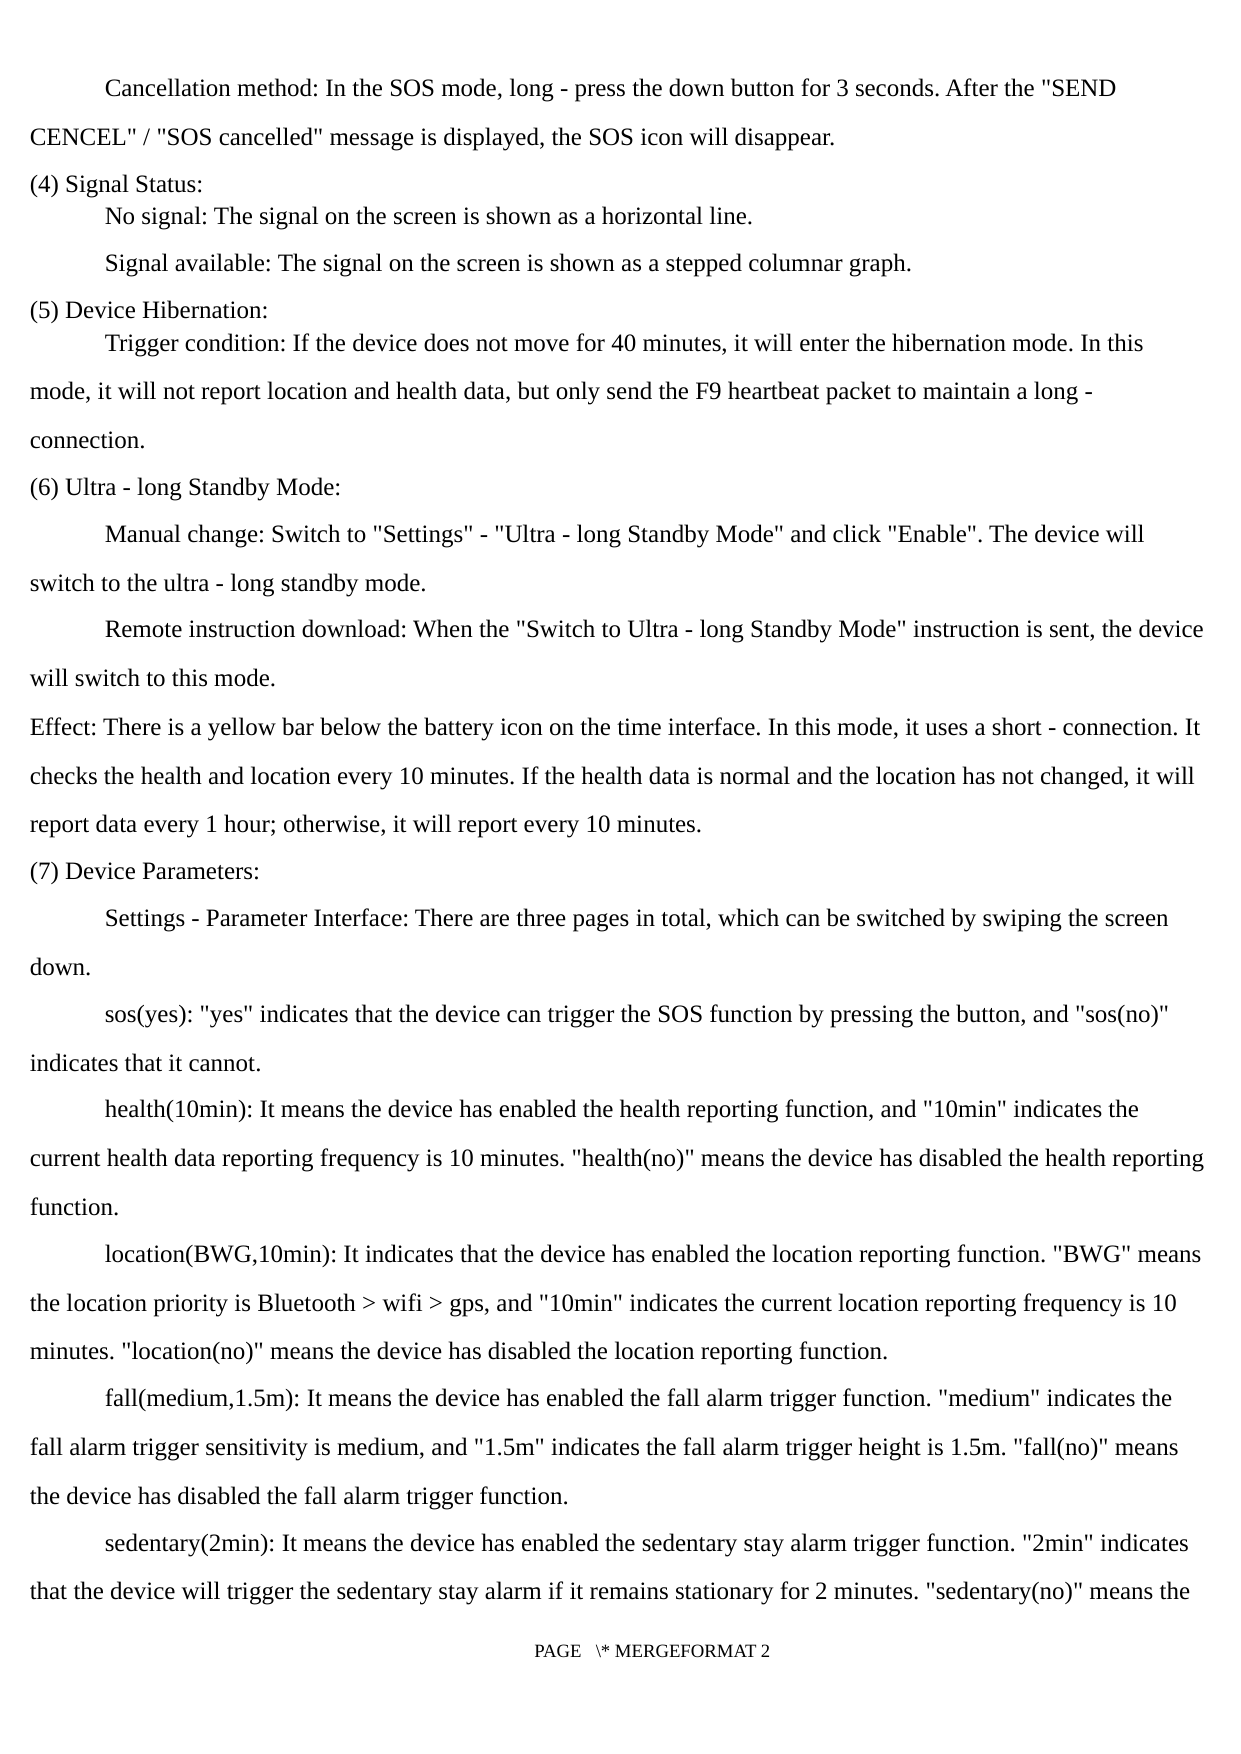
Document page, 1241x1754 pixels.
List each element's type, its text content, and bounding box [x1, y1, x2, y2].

list health(10min): It means the device has enabled the health reporting function, and "10min" indicates the current health data reporting frequency is 10 minutes. "health(no)" means the device has disabled the health reporting function. [29, 1093, 1211, 1223]
list (6) Ultra - long Standby Mode: [29, 470, 1211, 503]
text (4) Signal Status: [29, 167, 1211, 199]
list Trigger condition: If the device does not move for 40 minutes, it will enter the hibernation mode. In this mode, it will not report location and health data, but only send the F9 heartbeat packet to maintain a long - connection. [29, 326, 1211, 456]
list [29, 1526, 1211, 1607]
list Settings - Parameter Interface: There are three pages in total, which can be switched by swiping the screen down. [29, 901, 1211, 983]
list location(BWG,10min): It indicates that the device has enabled the location reporting function. "BWG" means the location priority is Bluetooth > wifi > gps, and "10min" indicates the current location reporting frequency is 10 minutes. "location(no)" means the device has disabled the location reporting function. [29, 1237, 1211, 1367]
text (5) Device Hibernation: [29, 293, 1211, 326]
list fall(medium,1.5m): It means the device has enabled the fall alarm trigger function. "medium" indicates the fall alarm trigger sensitivity is medium, and "1.5m" indicates the fall alarm trigger height is 1.5m. "fall(no)" means the device has disabled the fall alarm trigger function. [29, 1381, 1211, 1511]
list No signal: The signal on the screen is shown as a horizontal line. [29, 199, 1211, 232]
list Cancellation method: In the SOS mode, long - press the down button for 3 seconds. After the "SEND CENCEL" / "SOS cancelled" message is displayed, the SOS icon will disappear. [29, 71, 1211, 153]
list sos(yes): "yes" indicates that the device can trigger the SOS function by pressing the button, and "sos(no)" indicates that it cannot. [29, 997, 1211, 1078]
list (7) Device Parameters: [29, 854, 1211, 887]
list Signal available: The signal on the screen is shown as a stepped columnar graph. [29, 246, 1211, 279]
list Remote instruction download: When the "Switch to Ultra - long Standby Mode" instruction is sent, the device will switch to this mode. Effect: There is a yellow bar below the battery icon on the time interface. In this mode, it uses a short - connection. It checks the health and location every 10 minutes. If the health data is normal and the location has not changed, it will report data every 1 hour; otherwise, it will report every 10 minutes. [29, 613, 1211, 840]
list Manual change: Switch to "Settings" - "Ultra - long Standby Mode" and click "Enable". The device will switch to the ultra - long standby mode. [29, 517, 1211, 598]
